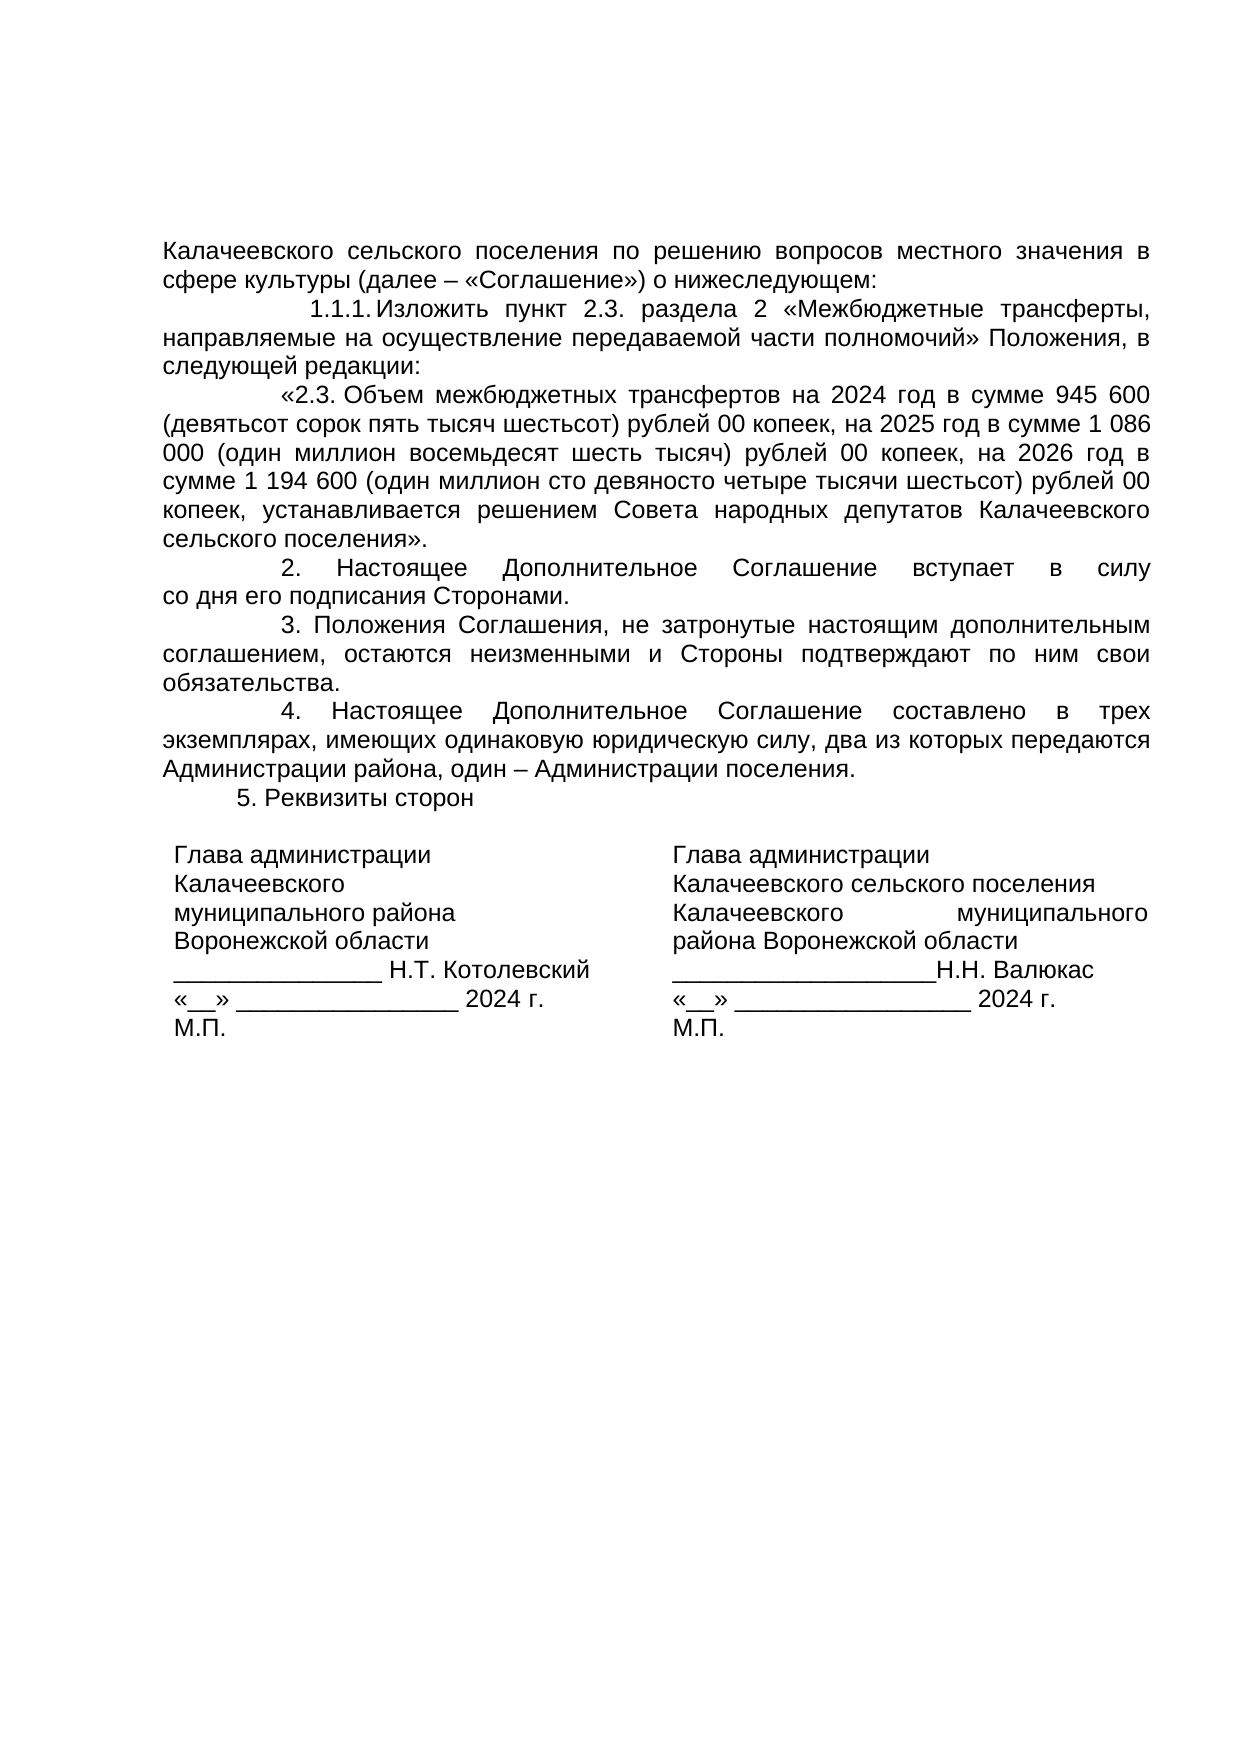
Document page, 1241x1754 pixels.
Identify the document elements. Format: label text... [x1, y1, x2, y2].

text 5. Реквизиты сторон [162, 783, 1152, 811]
table_header Глава администрации Калачеевского муниципального района Воронежской области _______________ Н.Т. Котолевский «__» ________________ 2024 г. М.П. [163, 840, 661, 1122]
text 4. Настоящее Дополнительное Соглашение составлено в трех экземплярах, имеющих одинаковую юридическую силу, два из которых передаются Администрации района, один – Администрации поселения. [162, 696, 1152, 783]
text «2.3. Объем межбюджетных трансфертов на 2024 год в сумме 945 600 (девятьсот сорок пять тысяч шестьсот) рублей 00 копеек, на 2025 год в сумме 1 086 000 (один миллион восемьдесят шесть тысяч) рублей 00 копеек, на 2026 год в сумме 1 194 600 (один миллион сто девяносто четыре тысячи шестьсот) рублей 00 копеек, устанавливается решением Совета народных депутатов Калачеевского сельского поселения». [162, 380, 1152, 553]
table_header Глава администрации Калачеевского сельского поселения Калачеевского муниципального района Воронежской области ___________________Н.Н. Валюкас «__» _________________ 2024 г. М.П. [661, 840, 1159, 1122]
text 3. Положения Соглашения, не затронутые настоящим дополнительным соглашением, остаются неизменными и Стороны подтверждают по ним свои обязательства. [162, 610, 1152, 696]
text 1.1.1. Изложить пункт 2.3. раздела 2 «Межбюджетные трансферты, направляемые на осуществление передаваемой части полномочий» Положения, в следующей редакции: [162, 294, 1152, 380]
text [162, 236, 1152, 294]
text 2. Настоящее Дополнительное Соглашение вступает в силу со дня его подписания Сторонами. [162, 553, 1152, 610]
